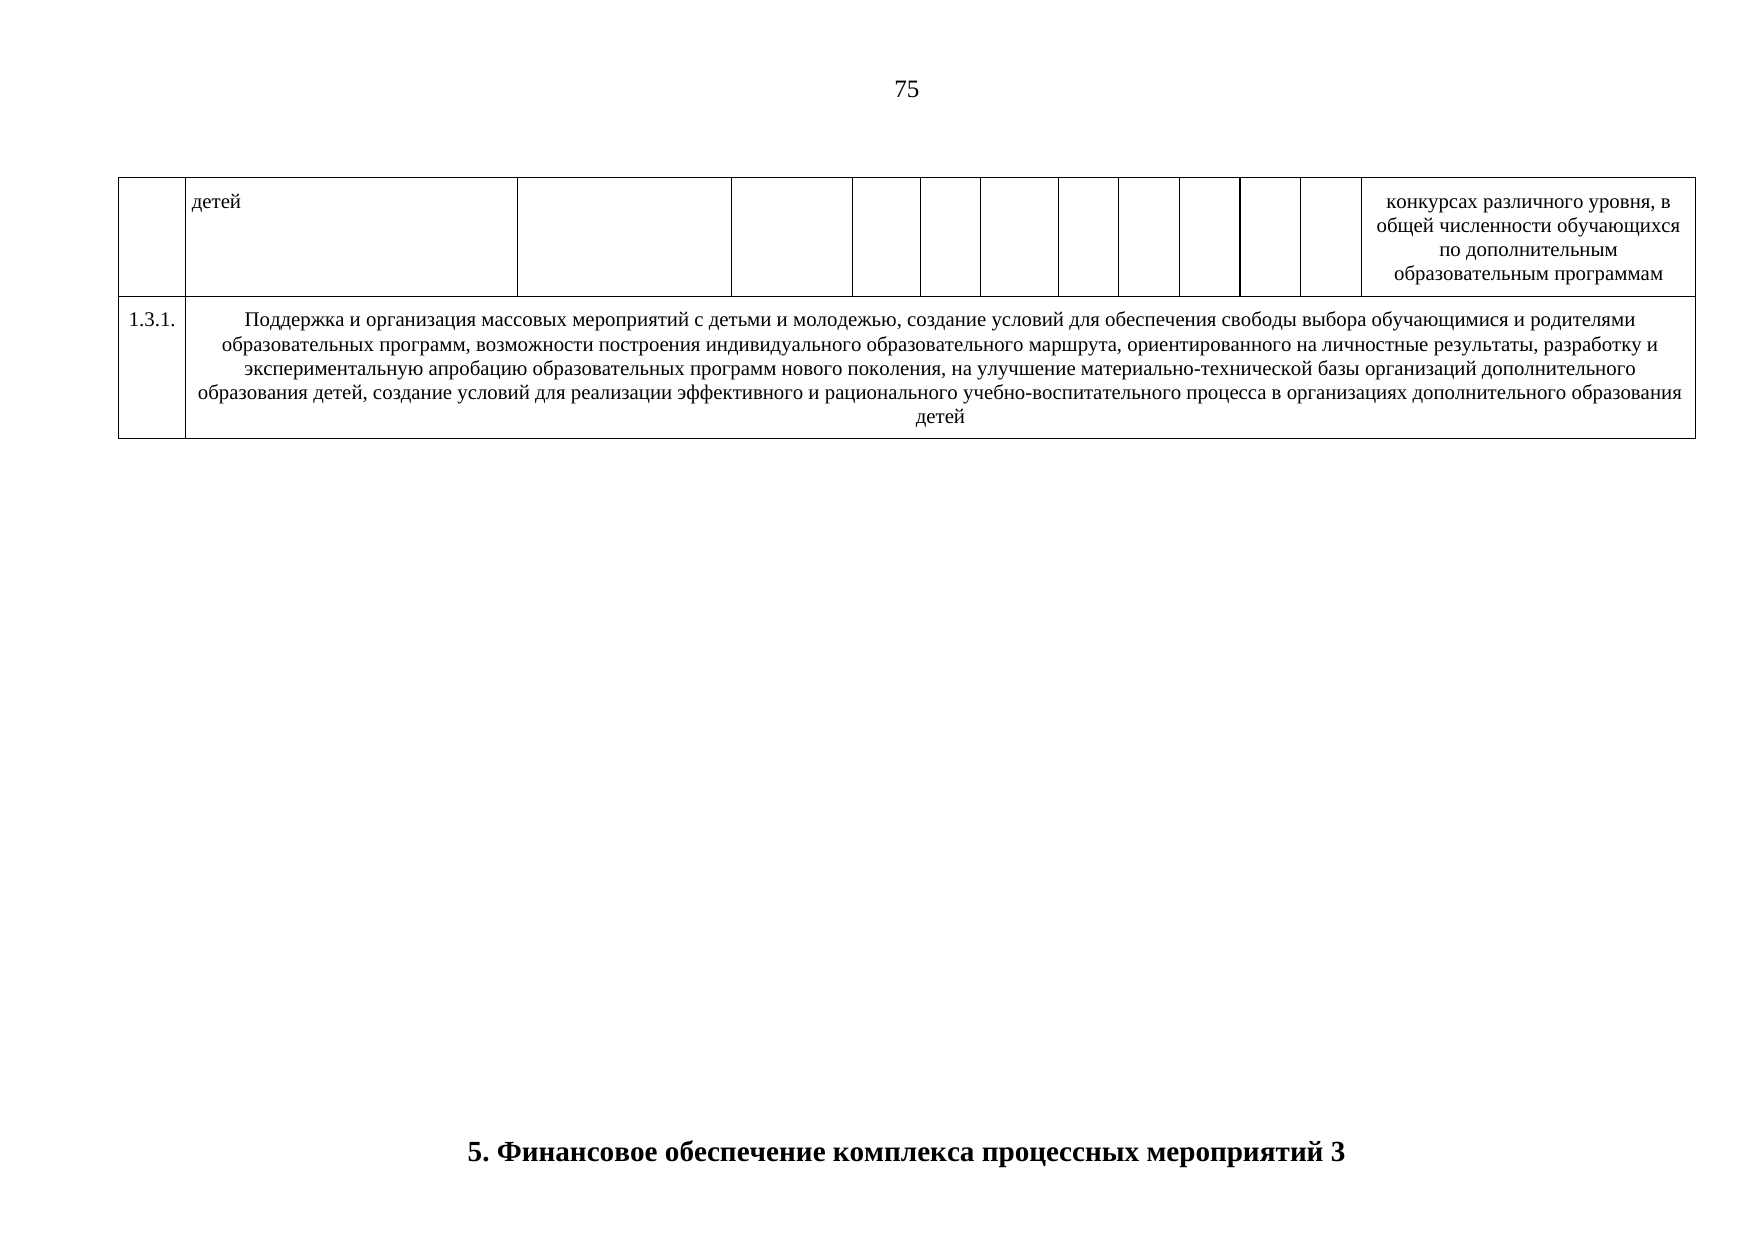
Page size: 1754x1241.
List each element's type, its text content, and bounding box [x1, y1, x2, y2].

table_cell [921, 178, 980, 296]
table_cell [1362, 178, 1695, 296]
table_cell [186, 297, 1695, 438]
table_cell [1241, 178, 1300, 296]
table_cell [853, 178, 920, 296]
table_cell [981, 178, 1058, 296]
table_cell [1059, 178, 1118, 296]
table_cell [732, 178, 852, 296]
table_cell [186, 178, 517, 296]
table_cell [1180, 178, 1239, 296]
text 5. Финансовое обеспечение комплекса процессных мероприятий 3 [118, 1134, 1695, 1168]
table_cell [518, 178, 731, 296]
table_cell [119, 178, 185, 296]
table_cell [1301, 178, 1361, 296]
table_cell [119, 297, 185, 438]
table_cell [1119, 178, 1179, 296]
